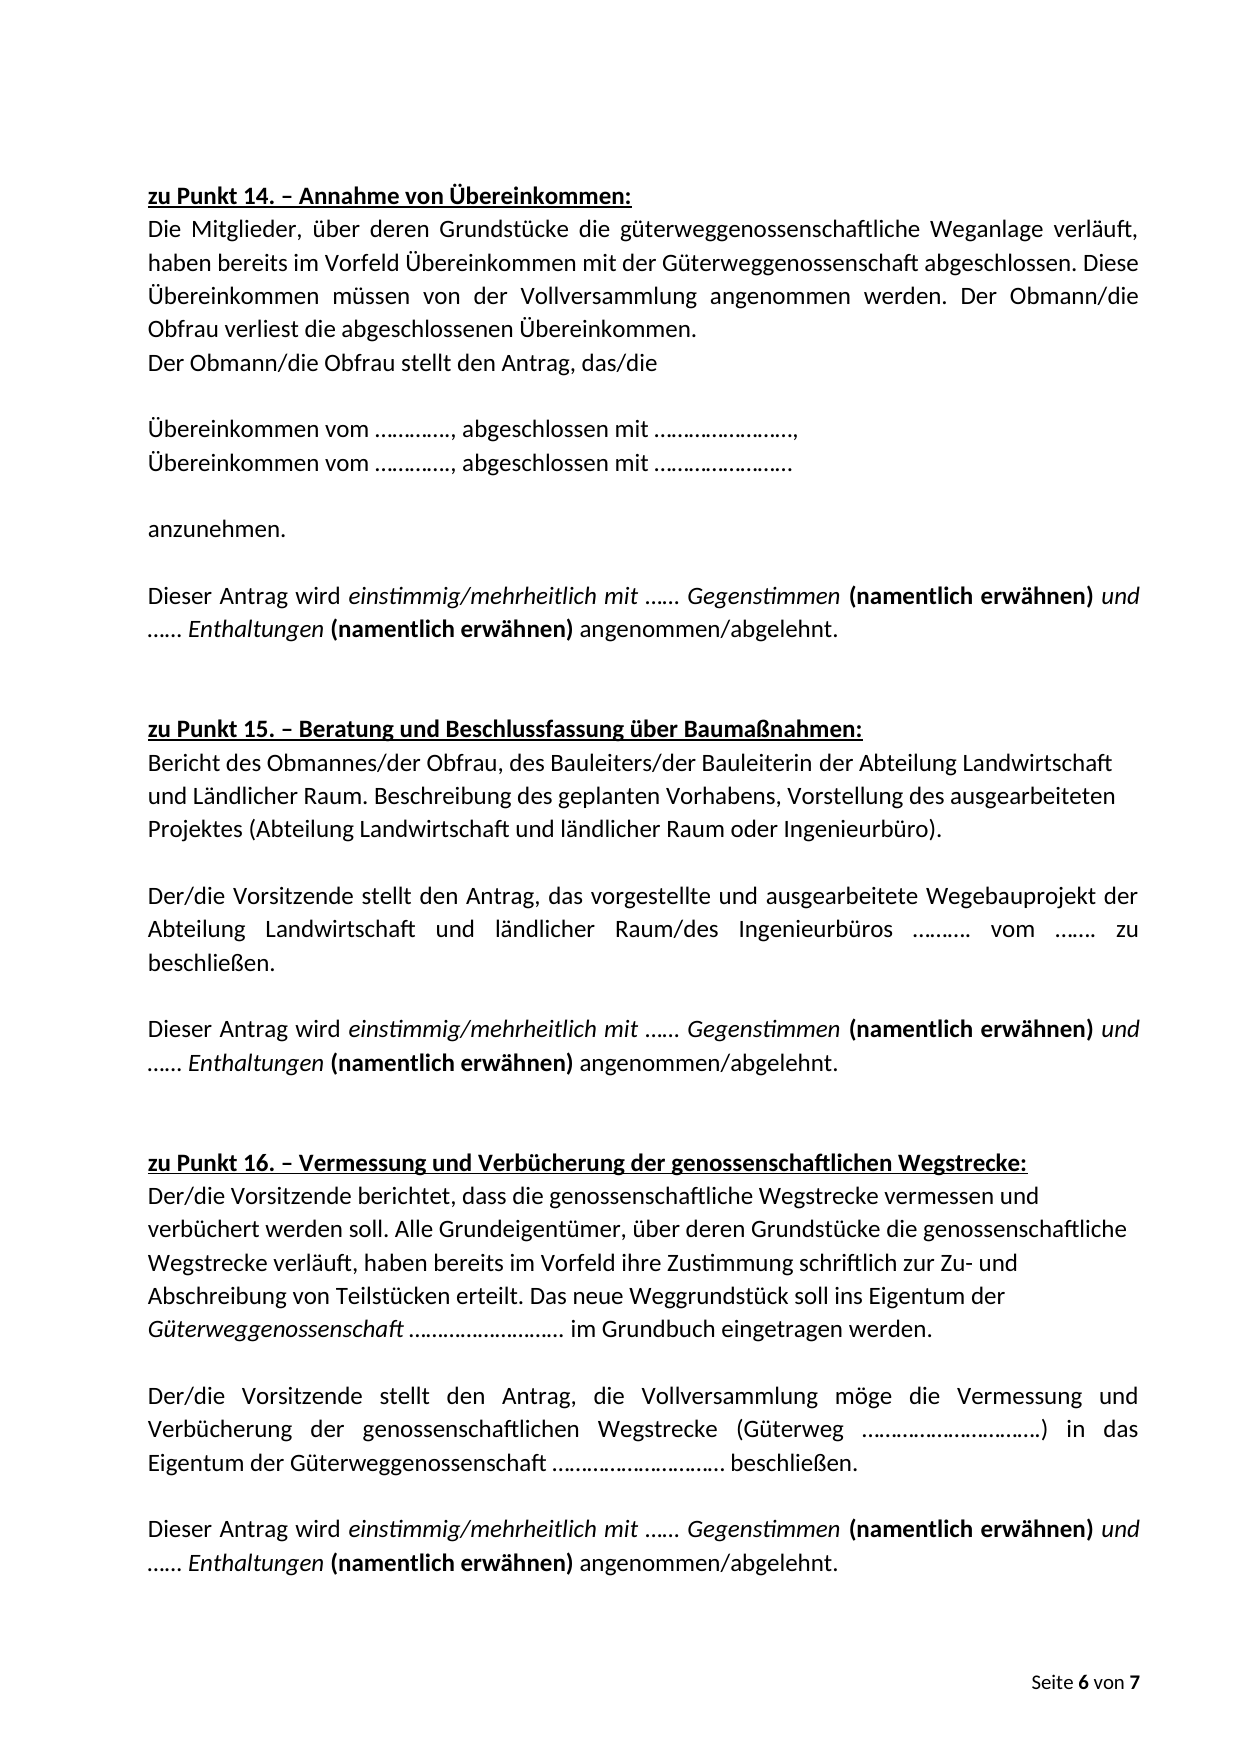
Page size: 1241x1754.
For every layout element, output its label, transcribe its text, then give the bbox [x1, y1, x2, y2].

text zu Punkt 14. – Annahme von Übereinkommen: [148, 177, 1140, 211]
text Bericht des Obmannes/der Obfrau, des Bauleiters/der Bauleiterin der Abteilung Landwirtschaft und Ländlicher Raum. Beschreibung des geplanten Vorhabens, Vorstellung des ausgearbeiteten Projektes (Abteilung Landwirtschaft und ländlicher Raum oder Ingenieurbüro). [148, 744, 1140, 844]
text Der/die Vorsitzende berichtet, dass die genossenschaftliche Wegstrecke vermessen und verbüchert werden soll. Alle Grundeigentümer, über deren Grundstücke die genossenschaftliche Wegstrecke verläuft, haben bereits im Vorfeld ihre Zustimmung schriftlich zur Zu- und Abschreibung von Teilstücken erteilt. Das neue Weggrundstück soll ins Eigentum der Güterweggenossenschaft ……………………… im Grundbuch eingetragen werden. [148, 1177, 1140, 1344]
text Dieser Antrag wird einstimmig/mehrheitlich mit …… Gegenstimmen (namentlich erwähnen) und …… Enthaltungen (namentlich erwähnen) angenommen/abgelehnt. [148, 577, 1140, 644]
text anzunehmen. [148, 511, 1140, 544]
text Die Mitglieder, über deren Grundstücke die güterweggenossenschaftliche Weganlage verläuft, haben bereits im Vorfeld Übereinkommen mit der Güterweggenossenschaft abgeschlossen. Diese Übereinkommen müssen von der Vollversammlung angenommen werden. Der Obmann/die Obfrau verliest die abgeschlossenen Übereinkommen. [148, 211, 1140, 344]
text Übereinkommen vom …………., abgeschlossen mit …………………… [148, 444, 1140, 477]
text Der/die Vorsitzende stellt den Antrag, das vorgestellte und ausgearbeitete Wegebauprojekt der Abteilung Landwirtschaft und ländlicher Raum/des Ingenieurbüros ………. vom ……. zu beschließen. [148, 877, 1140, 977]
text zu Punkt 15. – Beratung und Beschlussfassung über Baumaßnahmen: [148, 711, 1140, 744]
text zu Punkt 16. – Vermessung und Verbücherung der genossenschaftlichen Wegstrecke: [148, 1144, 1140, 1177]
text Der Obmann/die Obfrau stellt den Antrag, das/die [148, 344, 1140, 377]
text Dieser Antrag wird einstimmig/mehrheitlich mit …… Gegenstimmen (namentlich erwähnen) und …… Enthaltungen (namentlich erwähnen) angenommen/abgelehnt. [148, 1511, 1140, 1577]
text Der/die Vorsitzende stellt den Antrag, die Vollversammlung möge die Vermessung und Verbücherung der genossenschaftlichen Wegstrecke (Güterweg ………………………….) in das Eigentum der Güterweggenossenschaft ………………………… beschließen. [148, 1377, 1140, 1477]
text Dieser Antrag wird einstimmig/mehrheitlich mit …… Gegenstimmen (namentlich erwähnen) und …… Enthaltungen (namentlich erwähnen) angenommen/abgelehnt. [148, 1011, 1140, 1077]
text Übereinkommen vom …………., abgeschlossen mit ……………………, [148, 411, 1140, 444]
